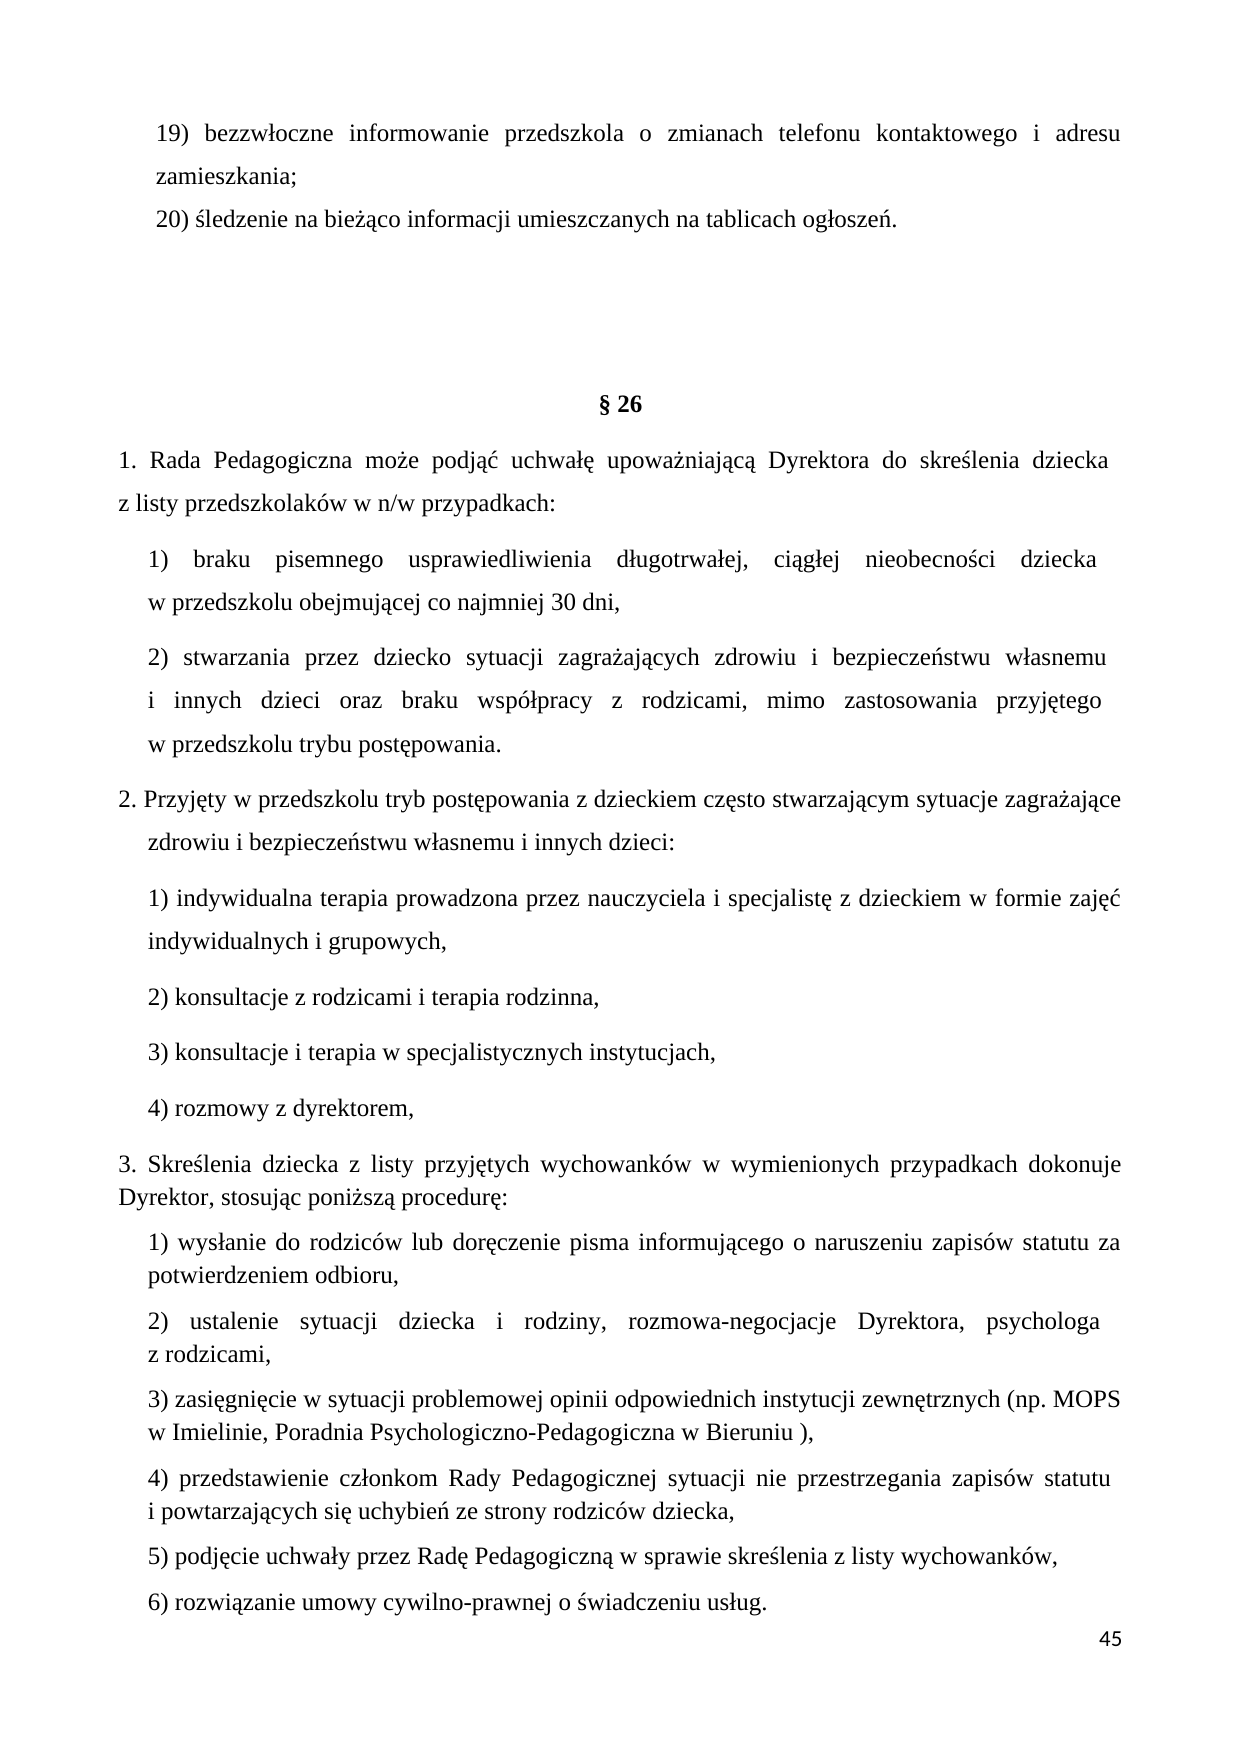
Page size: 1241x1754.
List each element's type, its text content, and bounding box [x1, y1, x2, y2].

text 2) konsultacje z rodzicami i terapia rodzinna, [148, 982, 1122, 1011]
list 19) bezzwłoczne informowanie przedszkola o zmianach telefonu kontaktowego i adresu zamieszkania; [156, 118, 1122, 190]
text 3. Skreślenia dziecka z listy przyjętych wychowanków w wymienionych przypadkach dokonuje Dyrektor, stosując poniższą procedurę: [118, 1149, 1122, 1211]
text 2) ustalenie sytuacji dziecka i rodziny, rozmowa-negocjacje Dyrektora, psychologa z rodzicami, [148, 1306, 1122, 1368]
text 5) podjęcie uchwały przez Radę Pedagogiczną w sprawie skreślenia z listy wychowanków, [148, 1541, 1122, 1570]
text 4) rozmowy z dyrektorem, [148, 1093, 1122, 1122]
text 1. Rada Pedagogiczna może podjąć uchwałę upoważniającą Dyrektora do skreślenia dziecka z listy przedszkolaków w n/w przypadkach: [118, 445, 1122, 517]
text 6) rozwiązanie umowy cywilno-prawnej o świadczeniu usług. [148, 1587, 1122, 1616]
text 3) konsultacje i terapia w specjalistycznych instytucjach, [148, 1037, 1122, 1066]
list 20) śledzenie na bieżąco informacji umieszczanych na tablicach ogłoszeń. [156, 204, 1122, 233]
text 4) przedstawienie członkom Rady Pedagogicznej sytuacji nie przestrzegania zapisów statutu i powtarzających się uchybień ze strony rodziców dziecka, [148, 1463, 1122, 1525]
text 1) braku pisemnego usprawiedliwienia długotrwałej, ciągłej nieobecności dziecka w przedszkolu obejmującej co najmniej 30 dni, [148, 544, 1122, 616]
text § 26 [118, 389, 1122, 418]
text 2) stwarzania przez dziecko sytuacji zagrażających zdrowiu i bezpieczeństwu własnemu i innych dzieci oraz braku współpracy z rodzicami, mimo zastosowania przyjętego w przedszkolu trybu postępowania. [148, 642, 1122, 757]
text 3) zasięgnięcie w sytuacji problemowej opinii odpowiednich instytucji zewnętrznych (np. MOPS w Imielinie, Poradnia Psychologiczno-Pedagogiczna w Bieruniu ), [148, 1384, 1122, 1446]
text 1) wysłanie do rodziców lub doręczenie pisma informującego o naruszeniu zapisów statutu za potwierdzeniem odbioru, [148, 1227, 1122, 1289]
text 1) indywidualna terapia prowadzona przez nauczyciela i specjalistę z dzieckiem w formie zajęć indywidualnych i grupowych, [148, 883, 1122, 955]
text 2. Przyjęty w przedszkolu tryb postępowania z dzieckiem często stwarzającym sytuacje zagrażające zdrowiu i bezpieczeństwu własnemu i innych dzieci: [118, 784, 1122, 856]
